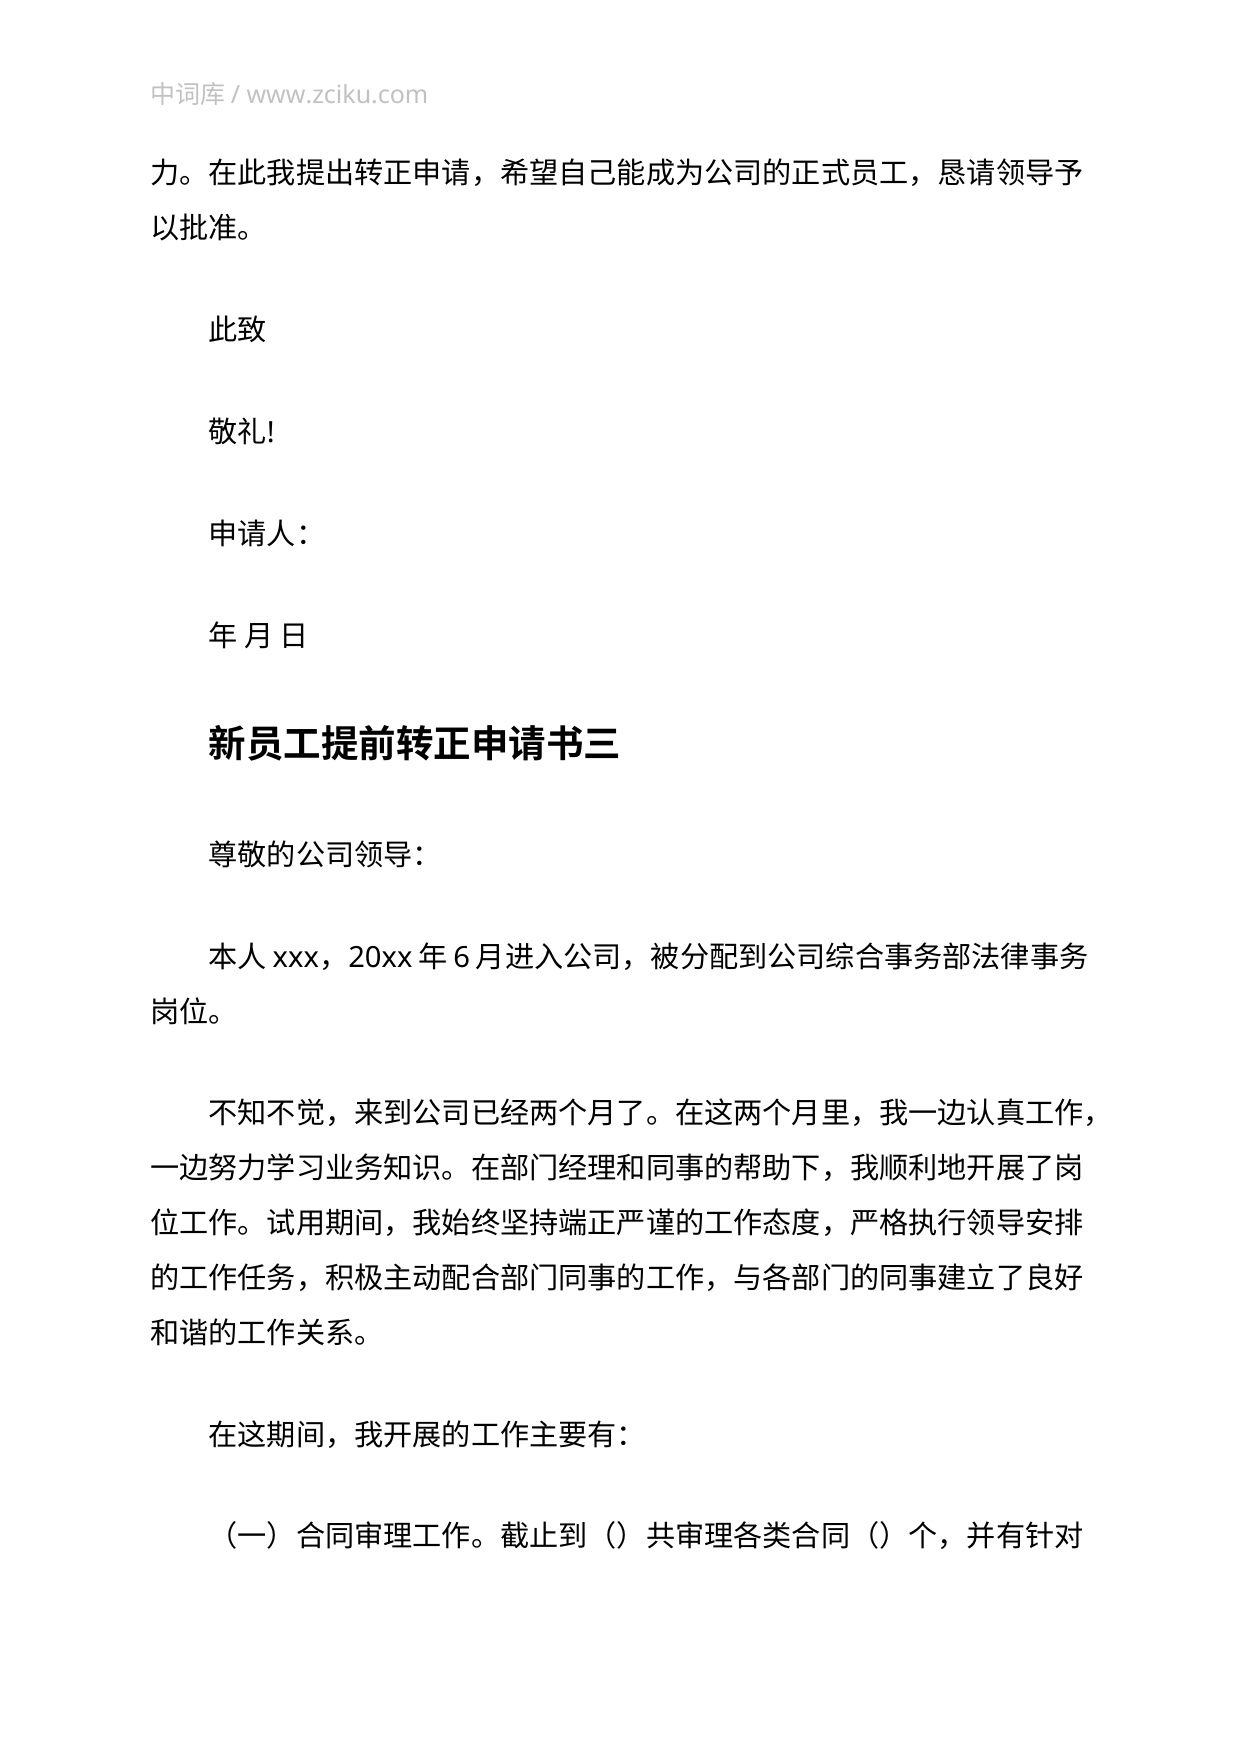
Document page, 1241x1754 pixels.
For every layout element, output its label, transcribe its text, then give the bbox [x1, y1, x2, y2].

text 年 月 日 [150, 612, 1090, 654]
text 不知不觉，来到公司已经两个月了。在这两个月里，我一边认真工作，一边努力学习业务知识。在部门经理和同事的帮助下，我顺利地开展了岗位工作。试用期间，我始终坚持端正严谨的工作态度，严格执行领导安排的工作任务，积极主动配合部门同事的工作，与各部门的同事建立了良好和谐的工作关系。 [150, 1090, 1090, 1352]
text 在这期间，我开展的工作主要有： [150, 1411, 1090, 1453]
text 尊敬的公司领导： [150, 831, 1090, 874]
text 新员工提前转正申请书三 [150, 714, 1090, 768]
text 本人xxx，20xx年6月进入公司，被分配到公司综合事务部法律事务岗位。 [150, 933, 1090, 1030]
text 此致 [150, 307, 1090, 349]
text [150, 1513, 1090, 1555]
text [150, 150, 1090, 247]
text 敬礼! [150, 408, 1090, 451]
text 申请人： [150, 510, 1090, 553]
